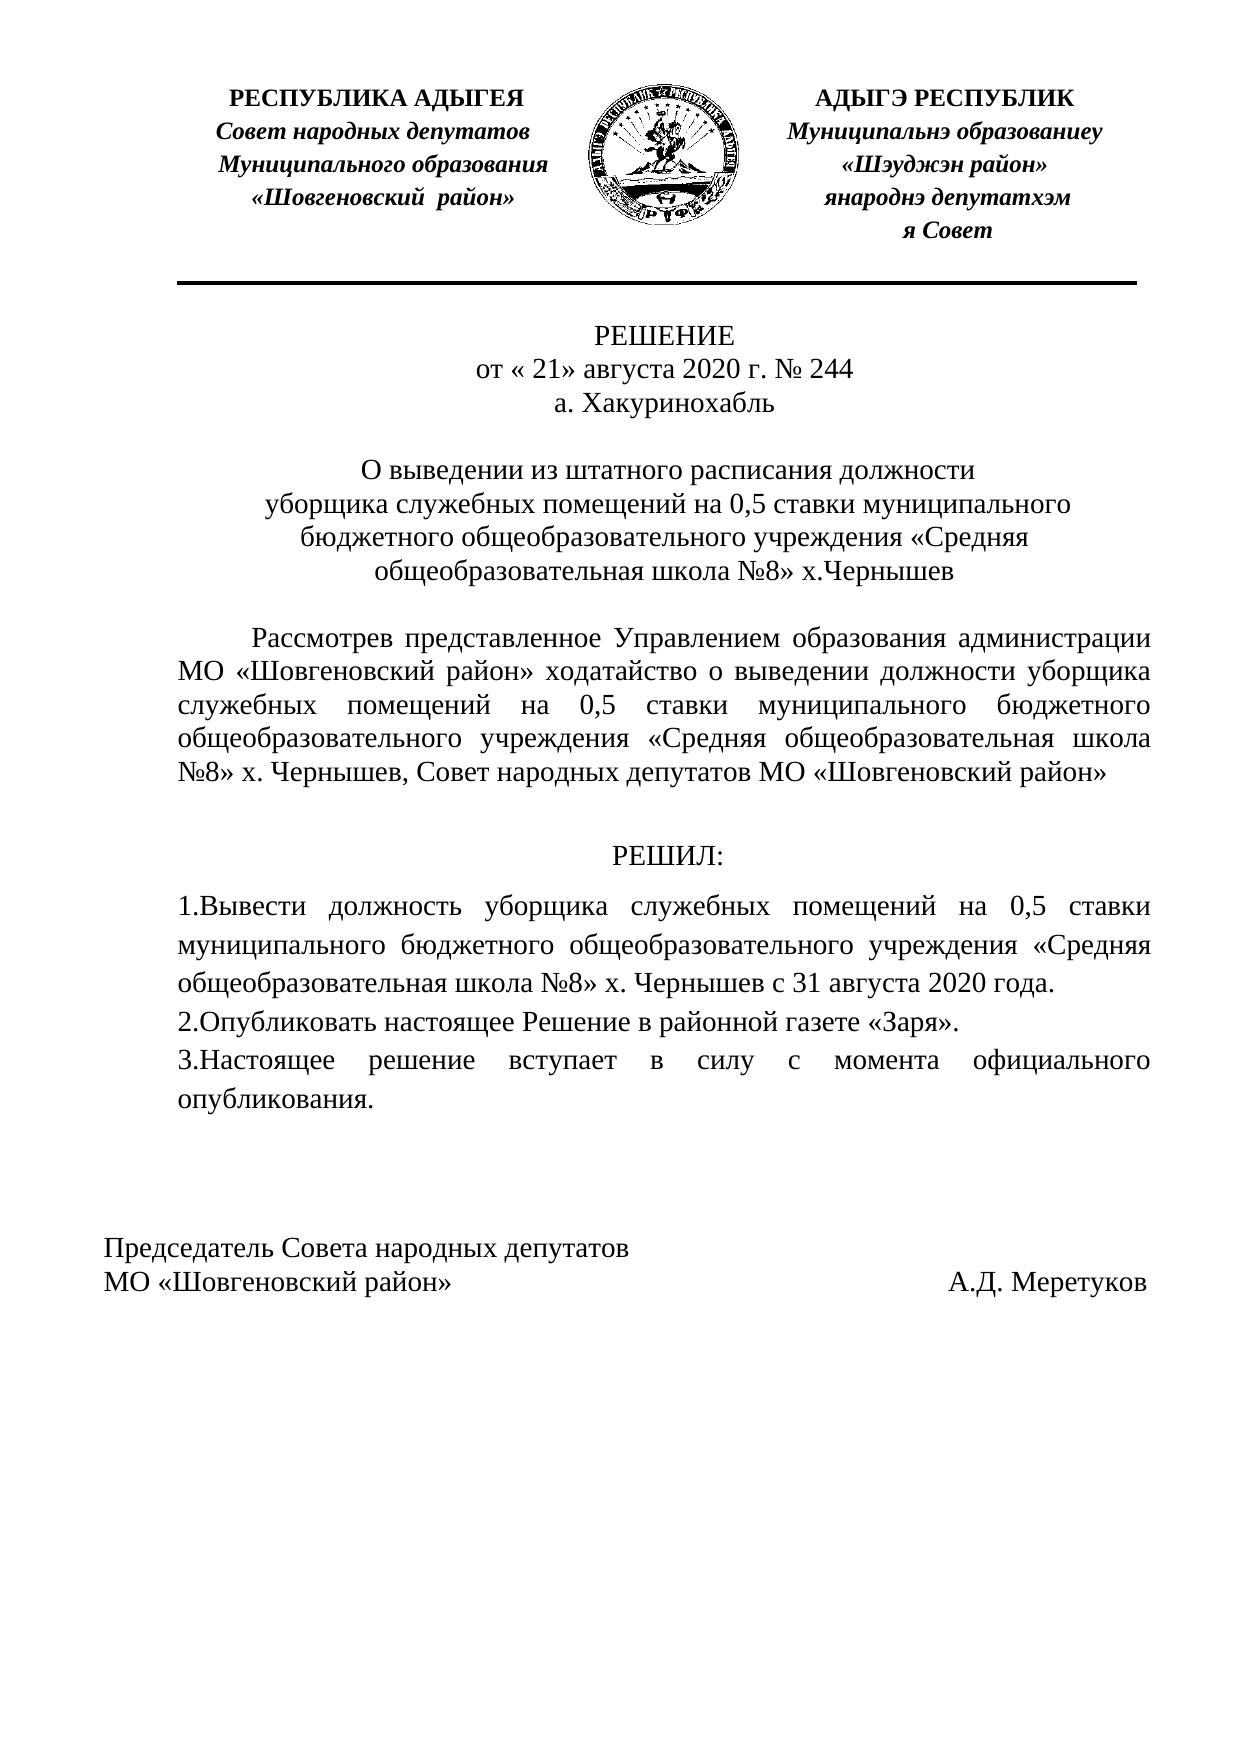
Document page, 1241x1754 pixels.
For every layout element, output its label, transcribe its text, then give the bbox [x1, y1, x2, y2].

table_header АДЫГЭ РЕСПУБЛИК Муниципальнэ образованиеу «Шэуджэн район» янароднэ депутатхэм я Совет [753, 83, 1137, 281]
text Рассмотрев представленное Управлением образования администрации МО «Шовгеновский район» ходатайство о выведении должности уборщика служебных помещений на 0,5 ставки муниципального бюджетного общеобразовательного учреждения «Средняя общеобразовательная школа №8» х. Чернышев, Совет народных депутатов МО «Шовгеновский район» [177, 620, 1152, 788]
text РЕШИЛ: [177, 838, 1152, 871]
text уборщика служебных помещений на 0,5 ставки муниципального [177, 486, 1152, 519]
table_header [576, 83, 753, 281]
picture [587, 83, 741, 227]
text МО «Шовгеновский район» А.Д. Меретуков [103, 1264, 1152, 1297]
text а. Хакуринохабль [177, 385, 1152, 419]
text Председатель Совета народных депутатов [103, 1230, 1152, 1264]
text от « 21» августа 2020 г. № 244 [177, 352, 1152, 385]
text 1.Вывести должность уборщика служебных помещений на 0,5 ставки муниципального бюджетного общеобразовательного учреждения «Средняя общеобразовательная школа №8» х. Чернышев с 31 августа 2020 года. [177, 888, 1152, 999]
text бюджетного общеобразовательного учреждения «Средняя общеобразовательная школа №8» х.Чернышев [177, 519, 1152, 586]
text 2.Опубликовать настоящее Решение в районной газете «Заря». [177, 1004, 1152, 1037]
table_header РЕСПУБЛИКА АДЫГЕЯ Совет народных депутатов Муниципального образования «Шовгеновский район» [177, 83, 576, 281]
text О выведении из штатного расписания должности [177, 452, 1152, 486]
text РЕШЕНИЕ [177, 318, 1152, 352]
text 3.Настоящее решение вступает в силу с момента официального опубликования. [177, 1042, 1152, 1114]
